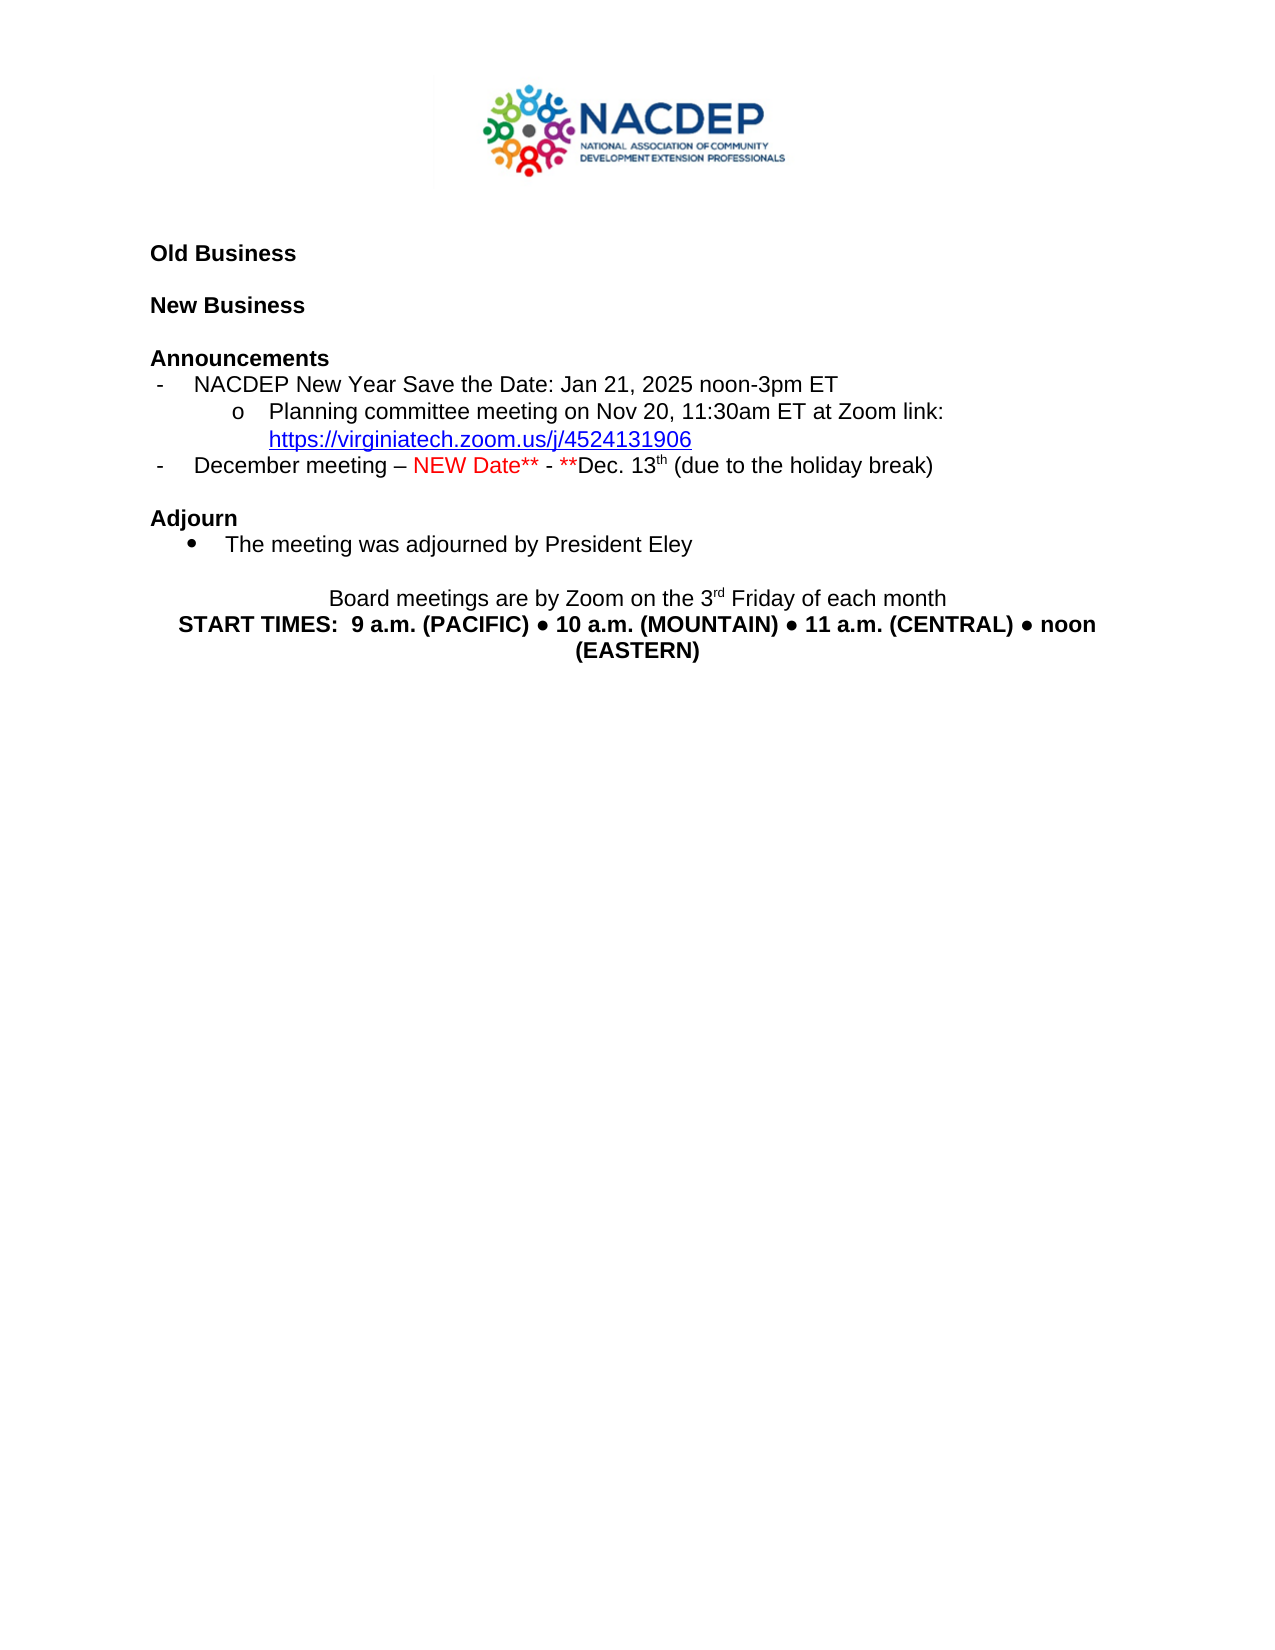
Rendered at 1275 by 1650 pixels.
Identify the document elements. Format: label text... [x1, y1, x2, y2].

text Old Business [150, 239, 1125, 266]
list NACDEP New Year Save the Date: Jan 21, 2025 noon-3pm ET [156, 371, 1125, 398]
text Adjourn [150, 505, 1125, 531]
text START TIMES: 9 a.m. (PACIFIC) ● 10 a.m. (MOUNTAIN) ● 11 a.m. (CENTRAL) ● noon (EASTERN) [150, 611, 1125, 664]
list Planning committee meeting on Nov 20, 11:30am ET at Zoom link: https://virginiatech.zoom.us/j/4524131906 [231, 398, 1125, 452]
list The meeting was adjourned by President Eley [187, 531, 1125, 558]
list December meeting – NEW Date** - **Dec. 13th (due to the holiday break) [156, 452, 1125, 479]
text Announcements [150, 345, 1125, 371]
picture [430, 75, 845, 189]
text New Business [150, 292, 1125, 319]
text Board meetings are by Zoom on the 3rd Friday of each month [150, 585, 1125, 611]
